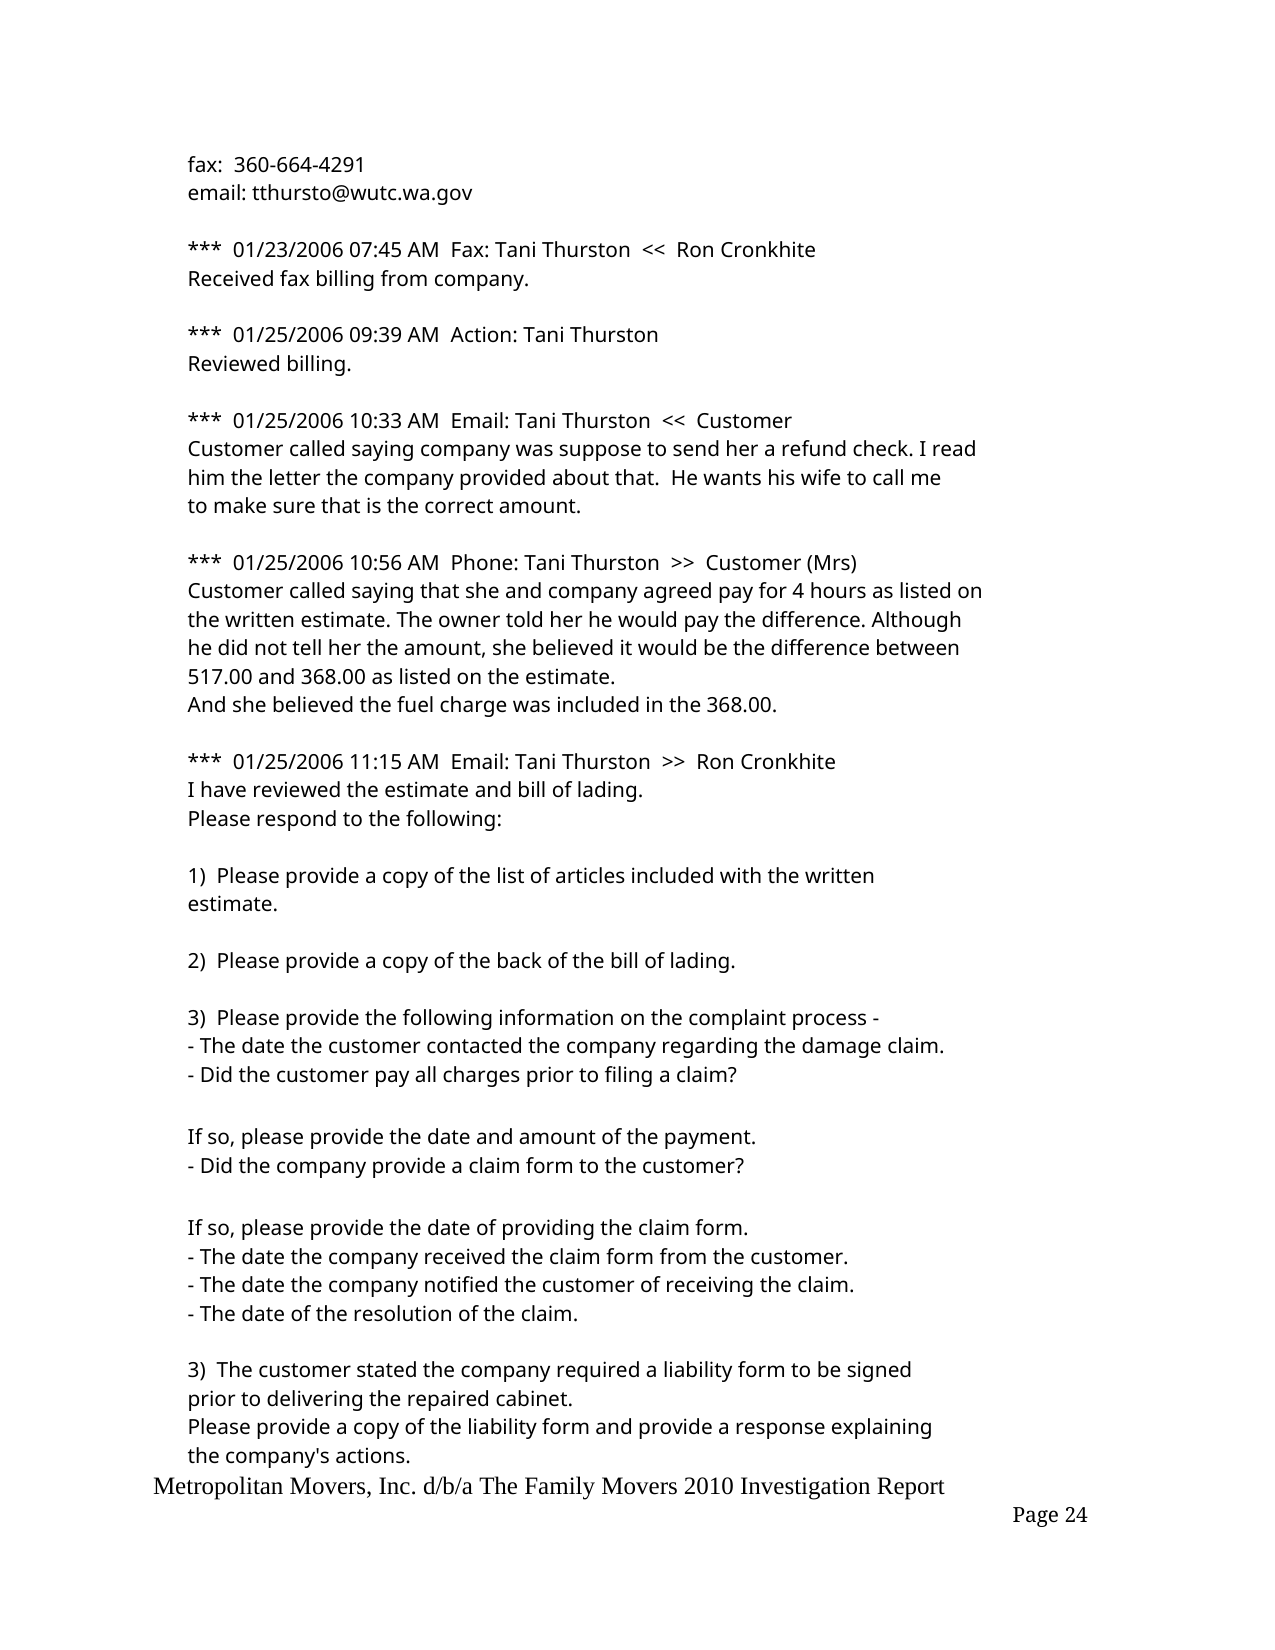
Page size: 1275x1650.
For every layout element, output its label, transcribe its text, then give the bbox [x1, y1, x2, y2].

text Please provide a copy of the liability form and provide a response explaining [187, 1412, 1087, 1441]
text - The date of the resolution of the claim. [187, 1299, 1087, 1327]
text he did not tell her the amount, she believed it would be the difference between [187, 633, 1087, 662]
text 3) Please provide the following information on the complaint process - [187, 1003, 1087, 1032]
text - The date the customer contacted the company regarding the damage claim. [187, 1032, 1087, 1060]
text the written estimate. The owner told her he would pay the difference. Although [187, 605, 1087, 633]
text 1) Please provide a copy of the list of articles included with the written [187, 861, 1087, 889]
text Reviewed billing. [187, 349, 1087, 377]
text email: tthursto@wutc.wa.gov [187, 178, 1087, 207]
text I have reviewed the estimate and bill of lading. [187, 776, 1087, 804]
text *** 01/25/2006 10:56 AM Phone: Tani Thurston >> Customer (Mrs) [187, 548, 1087, 577]
text 517.00 and 368.00 as listed on the estimate. [187, 662, 1087, 690]
text him the letter the company provided about that. He wants his wife to call me [187, 463, 1087, 491]
text If so, please provide the date of providing the claim form. [187, 1213, 1087, 1242]
text 2) Please provide a copy of the back of the bill of lading. [187, 946, 1087, 975]
text 3) The customer stated the company required a liability form to be signed [187, 1356, 1087, 1384]
text Received fax billing from company. [187, 264, 1087, 292]
text Customer called saying that she and company agreed pay for 4 hours as listed on [187, 577, 1087, 605]
text Customer called saying company was suppose to send her a refund check. I read [187, 434, 1087, 463]
text If so, please provide the date and amount of the payment. [187, 1122, 1087, 1151]
text - Did the company provide a claim form to the customer? [187, 1151, 1087, 1179]
text - The date the company notified the customer of receiving the claim. [187, 1270, 1087, 1299]
text *** 01/25/2006 10:33 AM Email: Tani Thurston << Customer [187, 406, 1087, 434]
text the company's actions. [187, 1441, 1087, 1469]
text - The date the company received the claim form from the customer. [187, 1242, 1087, 1270]
text And she believed the fuel charge was included in the 368.00. [187, 690, 1087, 719]
text Please respond to the following: [187, 804, 1087, 832]
text *** 01/25/2006 09:39 AM Action: Tani Thurston [187, 321, 1087, 349]
text *** 01/25/2006 11:15 AM Email: Tani Thurston >> Ron Cronkhite [187, 747, 1087, 776]
text - Did the customer pay all charges prior to filing a claim? [187, 1060, 1087, 1088]
text estimate. [187, 889, 1087, 918]
text *** 01/23/2006 07:45 AM Fax: Tani Thurston << Ron Cronkhite [187, 235, 1087, 264]
text to make sure that is the correct amount. [187, 491, 1087, 520]
text fax: 360-664-4291 [187, 150, 1087, 178]
text prior to delivering the repaired cabinet. [187, 1384, 1087, 1412]
